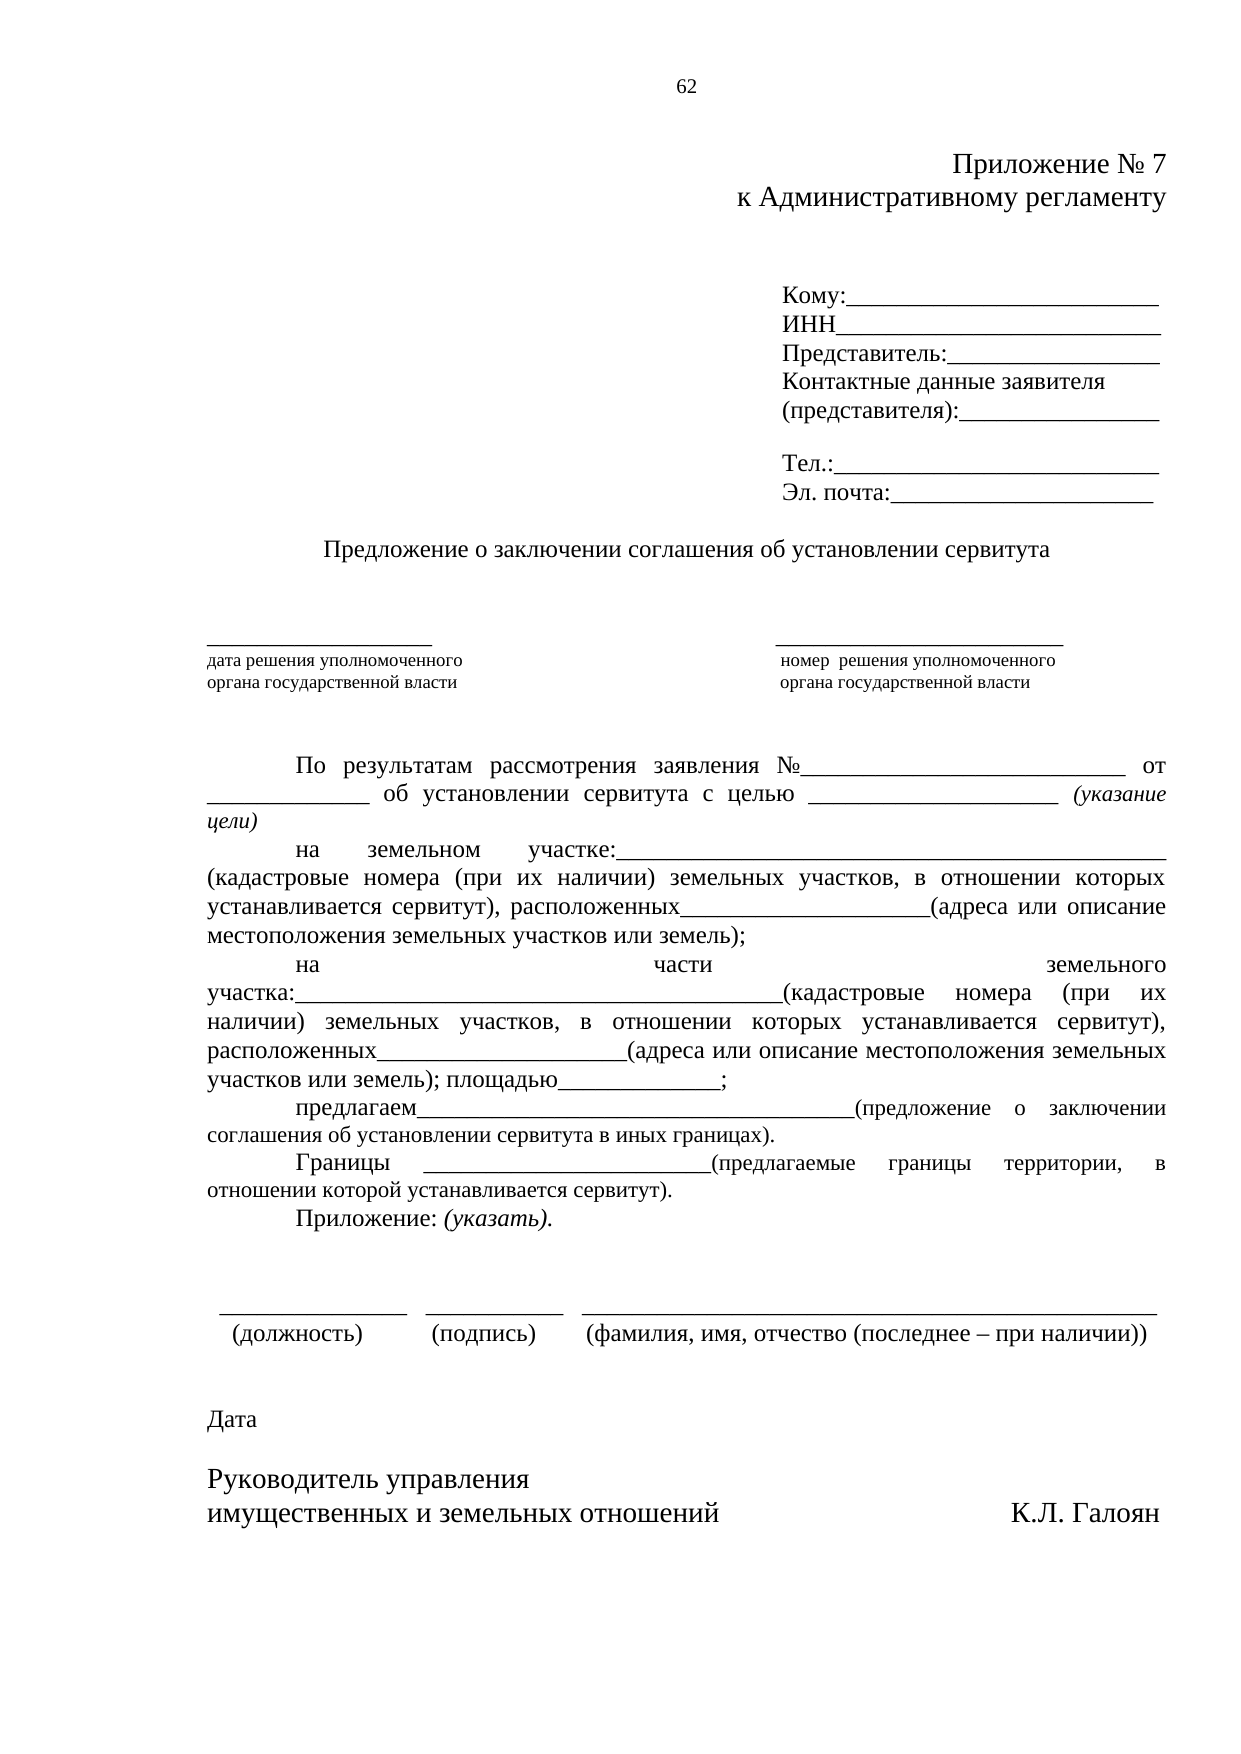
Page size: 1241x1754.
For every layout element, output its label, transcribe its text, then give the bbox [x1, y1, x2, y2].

text ИНН__________________________ [207, 309, 1167, 338]
text Приложение № 7 [207, 146, 1167, 179]
text _______________ ___________ ______________________________________________ [207, 1289, 1167, 1318]
text Руководитель управления [207, 1461, 1167, 1495]
text Эл. почта:_____________________ [207, 477, 1167, 505]
text __________________ _______________________ [207, 620, 1167, 649]
text органа государственной власти органа государственной власти [207, 671, 1167, 692]
text Представитель:_________________ [207, 338, 1167, 366]
text дата решения уполномоченного номер решения уполномоченного [207, 649, 1167, 671]
text на земельном участке:____________________________________________ (кадастровые номера (при их наличии) земельных участков, в отношении которых устанавливается сервитут), расположенных____________________(адреса или описание местоположения земельных участков или земель); [207, 834, 1167, 949]
text Предложение о заключении соглашения об установлении сервитута [207, 534, 1167, 563]
text на части земельного участка:_______________________________________(кадастровые номера (при их наличии) земельных участков, в отношении которых устанавливается сервитут), расположенных____________________(адреса или описание местоположения земельных участков или земель); площадью_____________; [207, 949, 1167, 1092]
text Приложение: (указать). [207, 1203, 1167, 1231]
text Тел.:__________________________ [207, 448, 1167, 477]
text (должность) (подпись) (фамилия, имя, отчество (последнее – при наличии)) [207, 1318, 1167, 1346]
text Кому:_________________________ [207, 280, 1167, 309]
text имущественных и земельных отношений К.Л. Галоян [207, 1495, 1167, 1528]
text (представителя):________________ [207, 395, 1167, 424]
text к Административному регламенту [207, 179, 1167, 213]
text По результатам рассмотрения заявления №__________________________ от _____________ об установлении сервитута с целью ____________________ (указание цели) [207, 750, 1167, 834]
text Границы _______________________(предлагаемые границы территории, в отношении которой устанавливается сервитут). [207, 1147, 1167, 1203]
text Контактные данные заявителя [207, 366, 1167, 395]
text предлагаем___________________________________(предложение о заключении соглашения об установлении сервитута в иных границах). [207, 1092, 1167, 1147]
text Дата [207, 1404, 1167, 1433]
